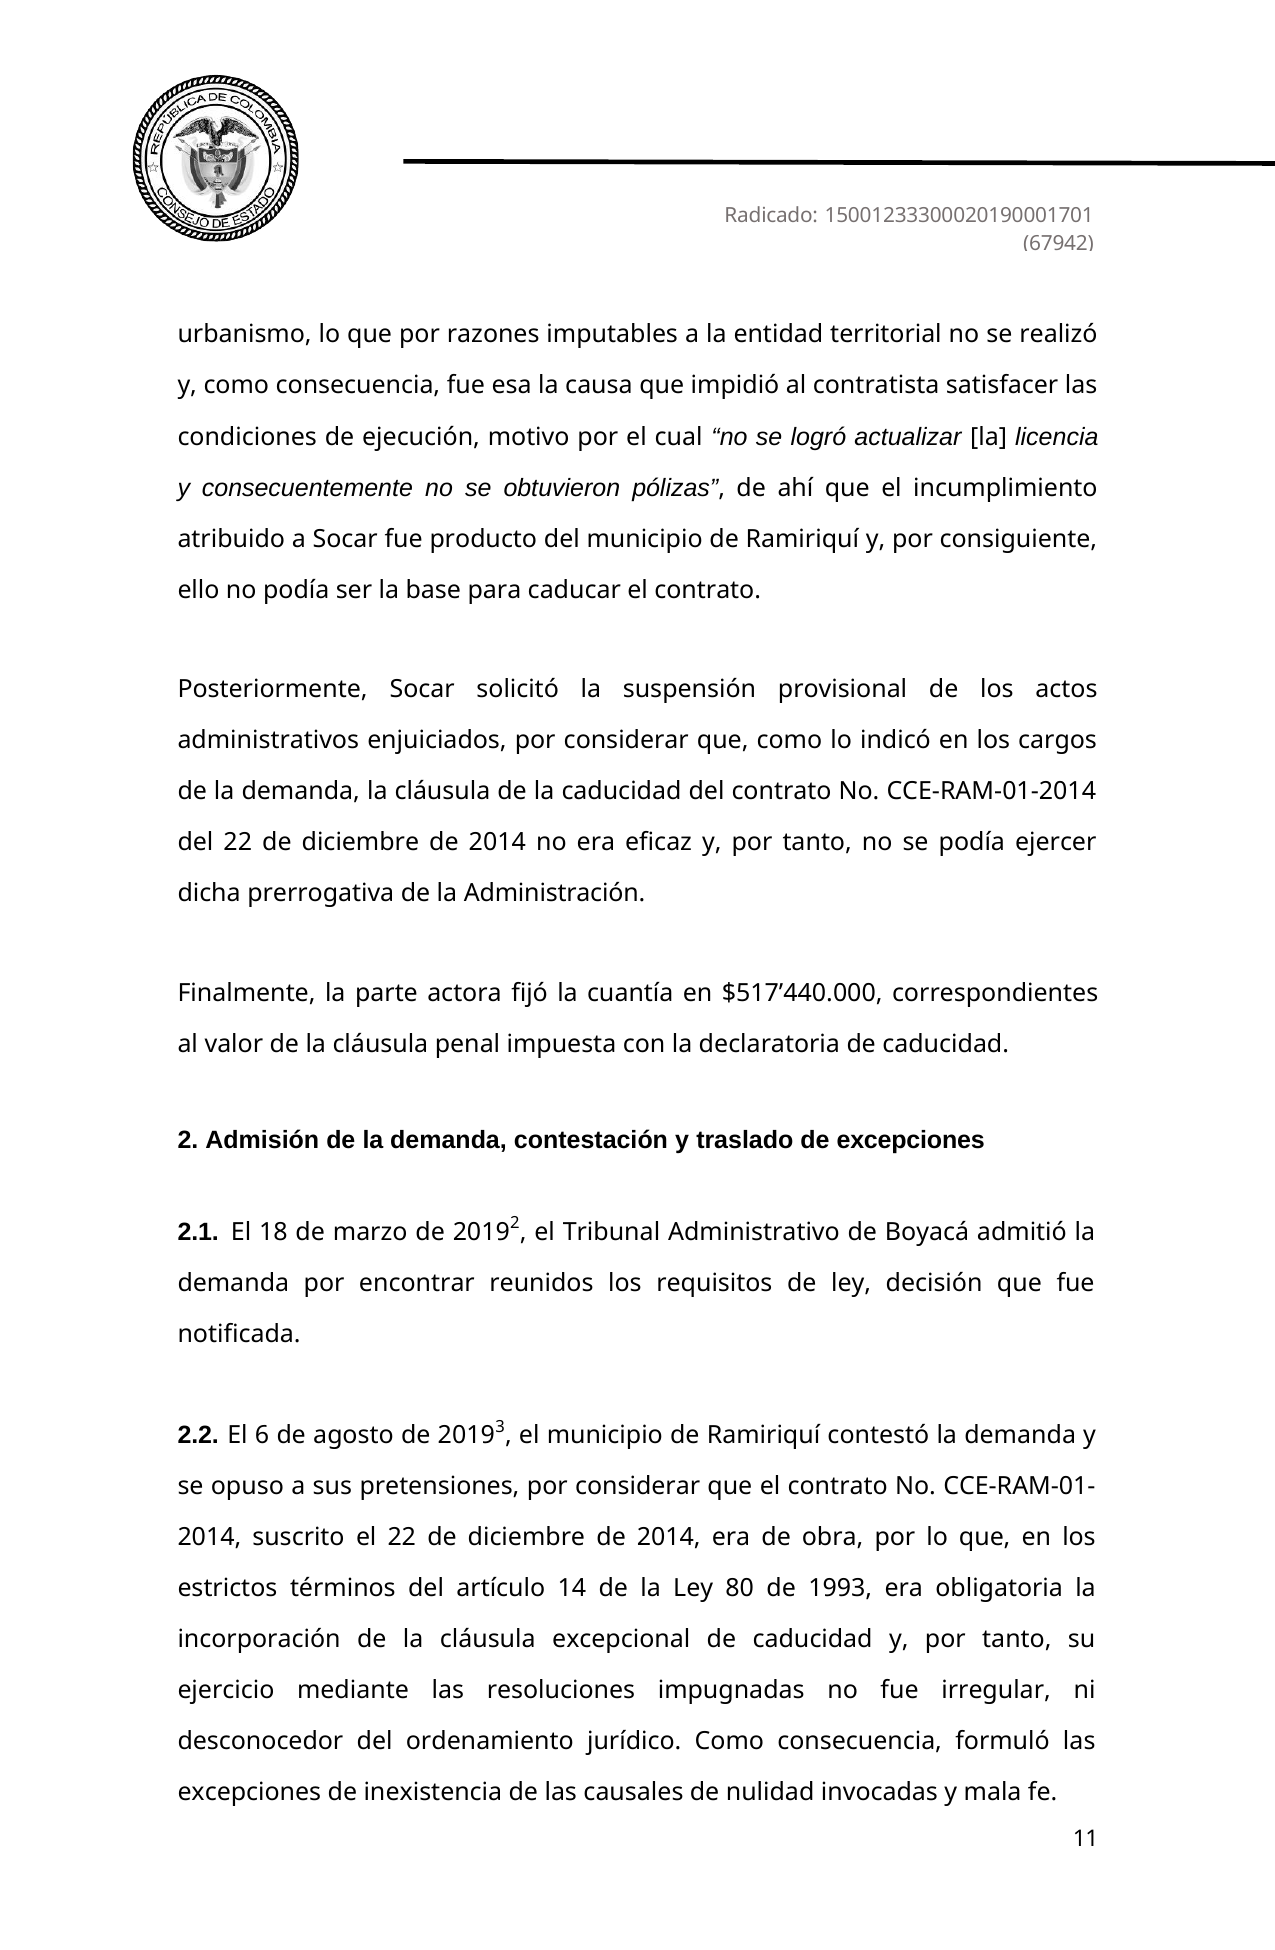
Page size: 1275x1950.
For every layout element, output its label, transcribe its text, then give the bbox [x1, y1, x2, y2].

list El 18 de marzo de 20192, el Tribunal Administrativo de Boyacá admitió la demanda por encontrar reunidos los requisitos de ley, decisión que fue notificada. [177, 1211, 1096, 1349]
text urbanismo, lo que por razones imputables a la entidad territorial no se realizó y, como consecuencia, fue esa la causa que impidió al contratista satisfacer las condiciones de ejecución, motivo por el cual “no se logró actualizar [la] licencia y consecuentemente no se obtuvieron pólizas”, de ahí que el incumplimiento atribuido a Socar fue producto del municipio de Ramiriquí y, por consiguiente, ello no podía ser la base para caducar el contrato. [177, 316, 1098, 605]
text Finalmente, la parte actora fijó la cuantía en $517’440.000, correspondientes al valor de la cláusula penal impuesta con la declaratoria de caducidad. [177, 974, 1098, 1059]
subtitle Admisión de la demanda, contestación y traslado de excepciones [177, 1125, 1113, 1154]
picture [132, 74, 299, 242]
text Posteriormente, Socar solicitó la suspensión provisional de los actos administrativos enjuiciados, por considerar que, como lo indicó en los cargos de la demanda, la cláusula de la caducidad del contrato No. CCE-RAM-01-2014 del 22 de diciembre de 2014 no era eficaz y, por tanto, no se podía ejercer dicha prerrogativa de la Administración. [177, 671, 1098, 909]
list El 6 de agosto de 20193, el municipio de Ramiriquí contestó la demanda y se opuso a sus pretensiones, por considerar que el contrato No. CCE-RAM-01-2014, suscrito el 22 de diciembre de 2014, era de obra, por lo que, en los estrictos términos del artículo 14 de la Ley 80 de 1993, era obligatoria la incorporación de la cláusula excepcional de caducidad y, por tanto, su ejercicio mediante las resoluciones impugnadas no fue irregular, ni desconocedor del ordenamiento jurídico. Como consecuencia, formuló las excepciones de inexistencia de las causales de nulidad invocadas y mala fe. [177, 1414, 1097, 1808]
